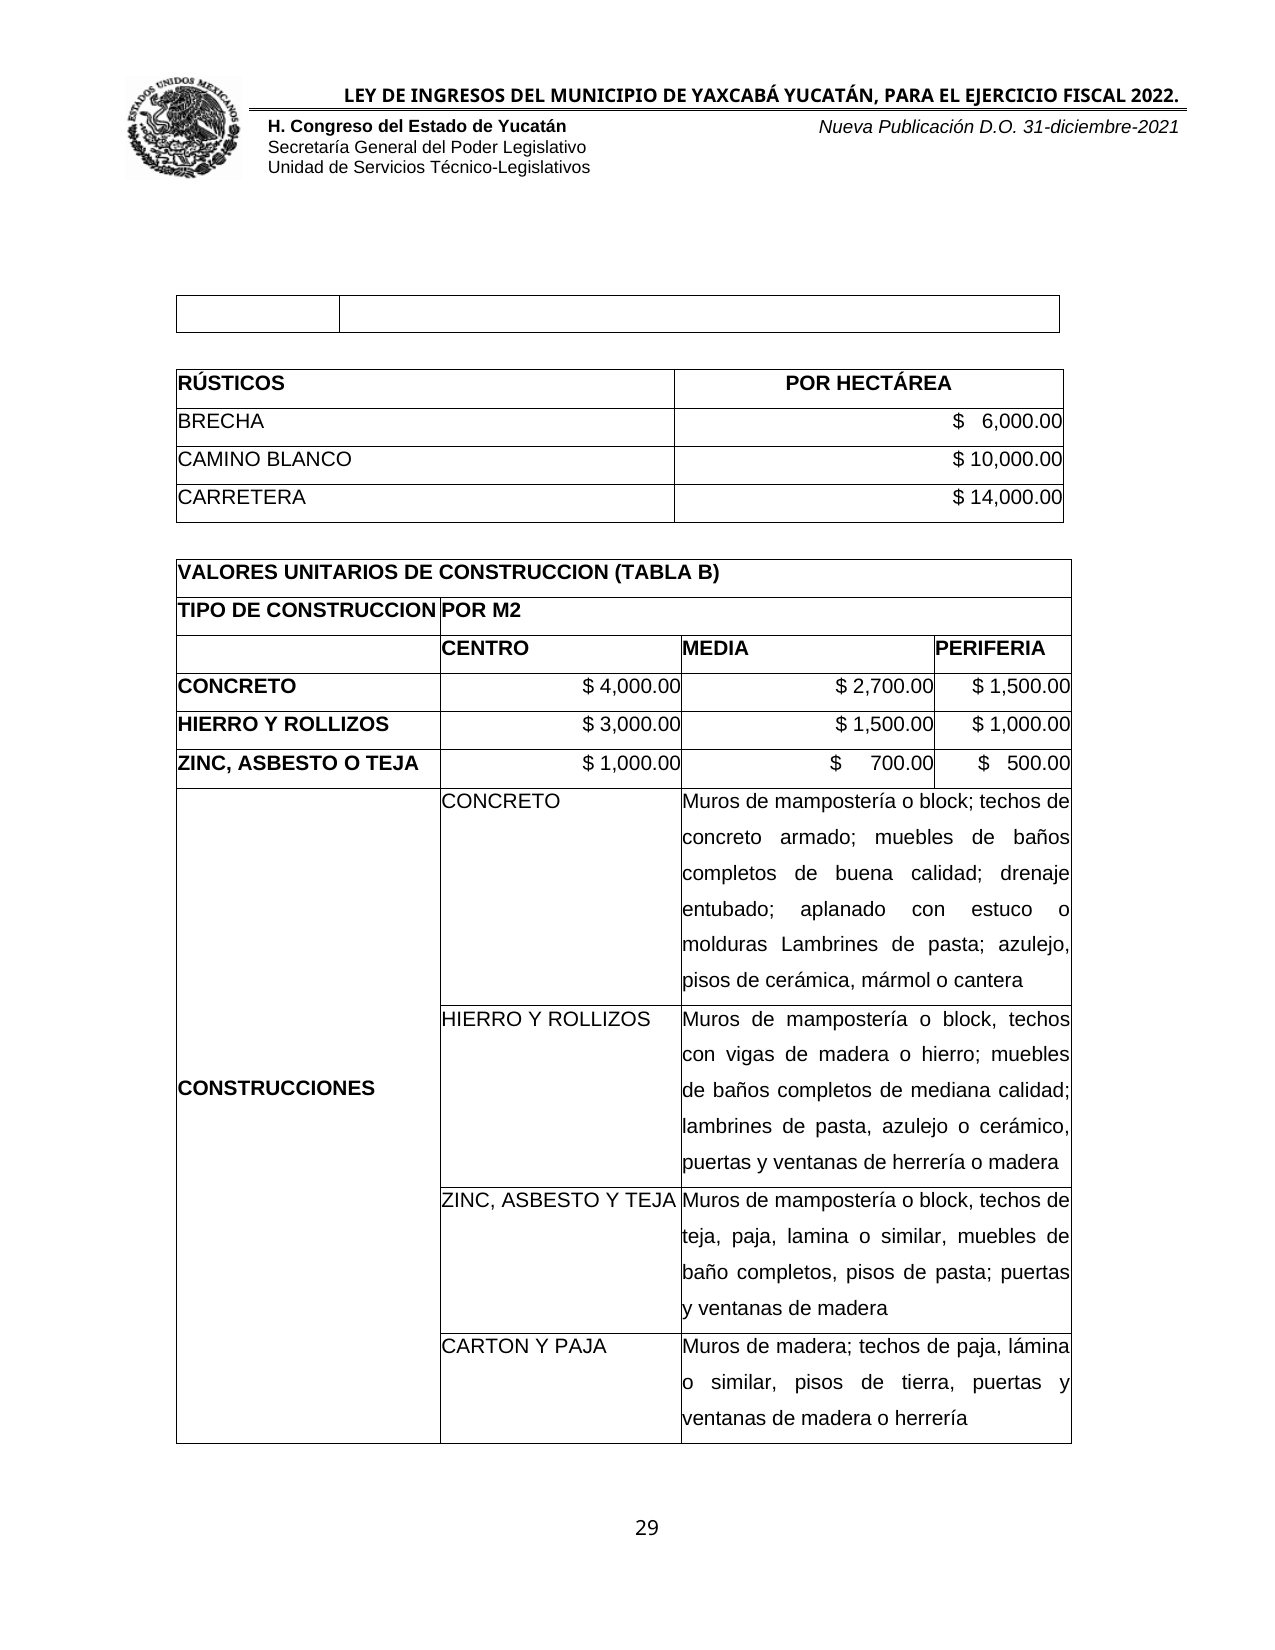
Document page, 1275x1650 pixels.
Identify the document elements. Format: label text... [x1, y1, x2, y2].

table_cell $ 1,000.00 [935, 712, 1071, 749]
table_cell $ 3,000.00 [441, 712, 681, 749]
table_cell CARTON Y PAJA [441, 1334, 681, 1443]
table_cell $ 1,500.00 [682, 712, 934, 749]
table_cell TIPO DE CONSTRUCCION [177, 598, 440, 635]
table_cell HIERRO Y ROLLIZOS [441, 1006, 681, 1187]
table_cell ZINC, ASBESTO O TEJA [177, 750, 440, 787]
table_cell $ 1,500.00 [935, 674, 1071, 711]
table_cell Muros de mampostería o block, techos con vigas de madera o hierro; muebles de baños completos de mediana calidad; lambrines de pasta, azulejo o cerámico, puertas y ventanas de herrería o madera [682, 1006, 1071, 1187]
table_cell [340, 296, 1059, 332]
table_cell CONCRETO [177, 674, 440, 711]
table_cell $ 700.00 [682, 750, 934, 787]
table_cell BRECHA [177, 409, 674, 446]
table_cell $ 10,000.00 [675, 447, 1063, 484]
table_cell ZINC, ASBESTO Y TEJA [441, 1188, 681, 1333]
table_cell $ 2,700.00 [682, 674, 934, 711]
table_cell [177, 636, 440, 673]
table_cell PERIFERIA [935, 636, 1071, 673]
table_cell CENTRO [441, 636, 681, 673]
table_cell POR M2 [441, 598, 1071, 635]
table_cell CARRETERA [177, 485, 674, 522]
table_cell Muros de madera; techos de paja, lámina o similar, pisos de tierra, puertas y ventanas de madera o herrería [682, 1334, 1071, 1443]
table_header POR HECTÁREA [675, 370, 1063, 407]
table_cell $ 14,000.00 [675, 485, 1063, 522]
table_cell $ 500.00 [935, 750, 1071, 787]
table_cell CONSTRUCCIONES [177, 789, 440, 1443]
table_cell $ 6,000.00 [675, 409, 1063, 446]
table_cell MEDIA [682, 636, 934, 673]
table_cell Muros de mampostería o block, techos de teja, paja, lamina o similar, muebles de baño completos, pisos de pasta; puertas y ventanas de madera [682, 1188, 1071, 1333]
table_cell Muros de mampostería o block; techos de concreto armado; muebles de baños completos de buena calidad; drenaje entubado; aplanado con estuco o molduras Lambrines de pasta; azulejo, pisos de cerámica, mármol o cantera [682, 789, 1071, 1005]
table_header VALORES UNITARIOS DE CONSTRUCCION (TABLA B) [177, 560, 1071, 597]
table_cell [177, 296, 339, 332]
table_cell $ 4,000.00 [441, 674, 681, 711]
table_cell HIERRO Y ROLLIZOS [177, 712, 440, 749]
table_cell CAMINO BLANCO [177, 447, 674, 484]
table_cell $ 1,000.00 [441, 750, 681, 787]
table_cell CONCRETO [441, 789, 681, 1005]
table_header RÚSTICOS [177, 370, 674, 407]
